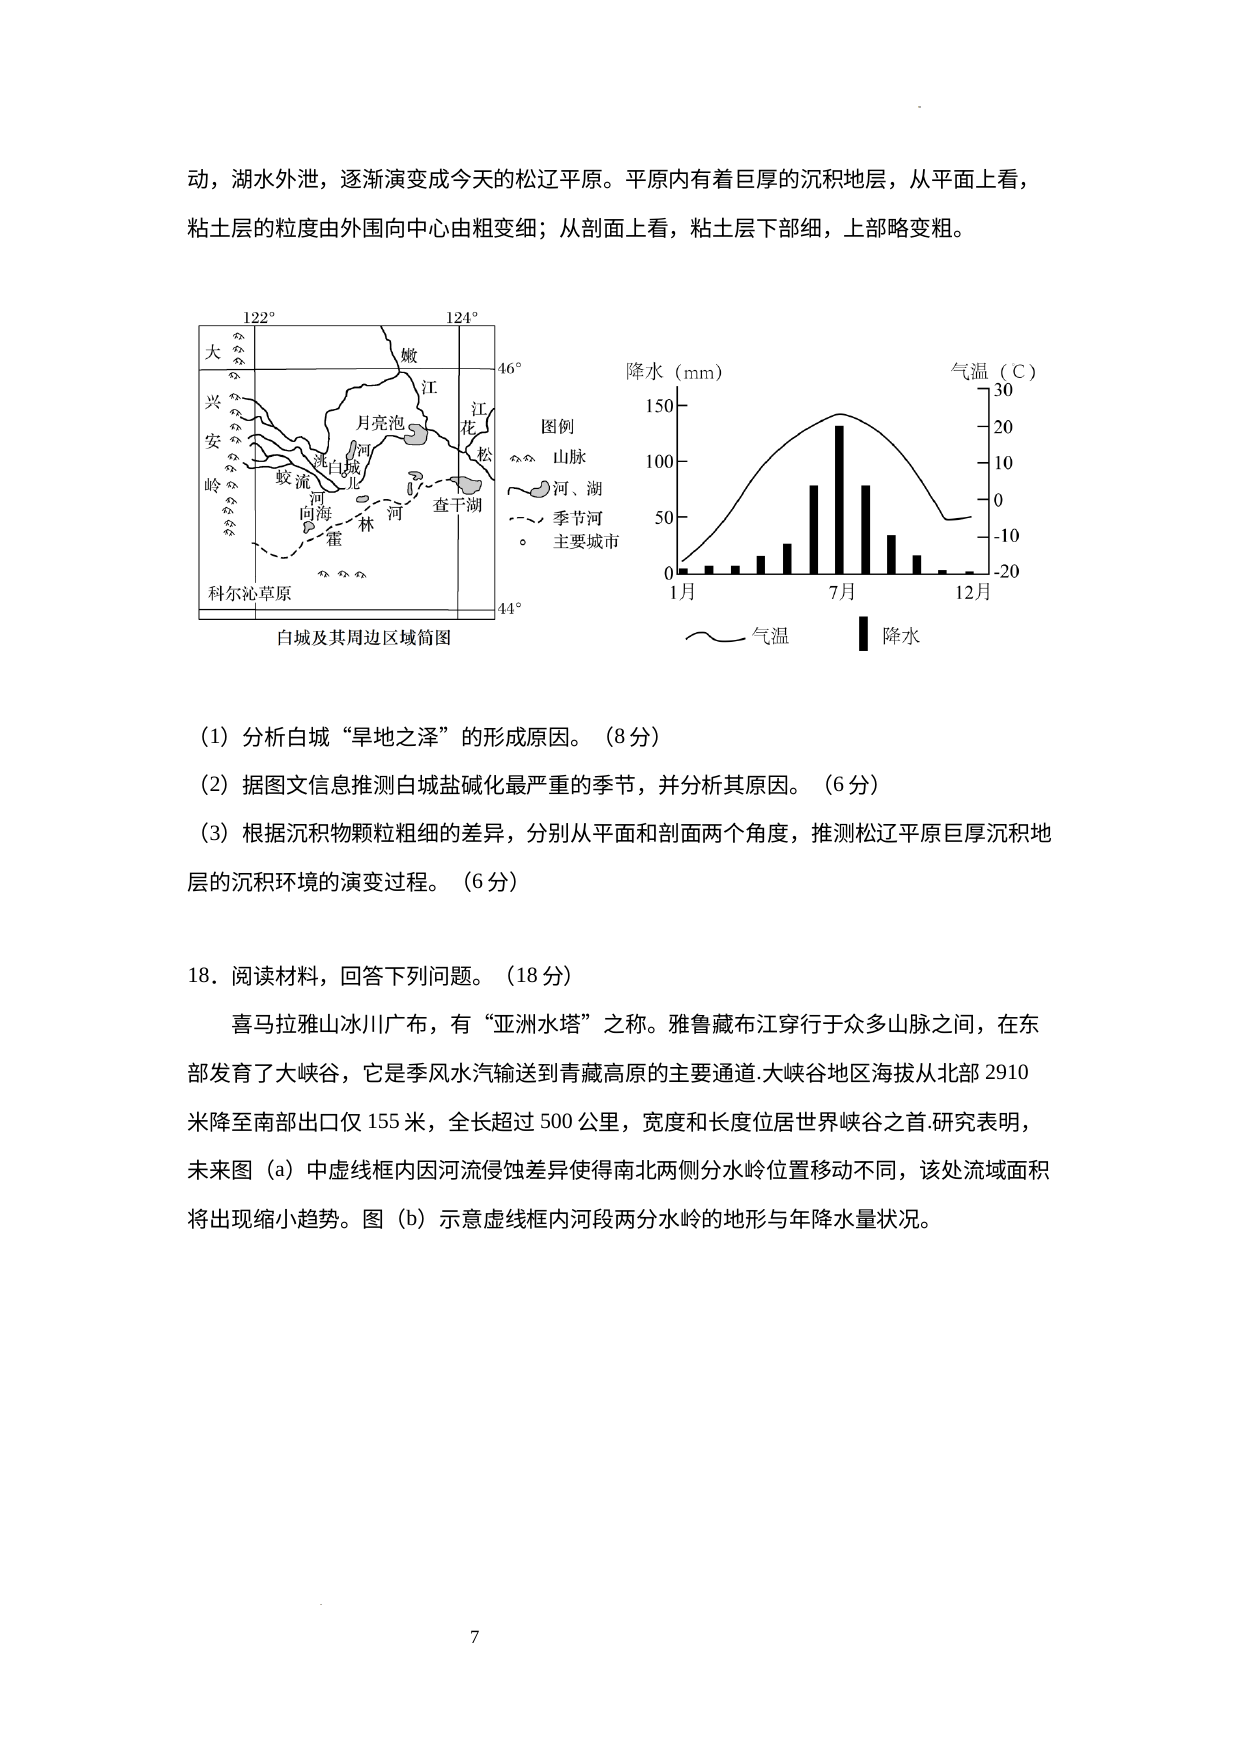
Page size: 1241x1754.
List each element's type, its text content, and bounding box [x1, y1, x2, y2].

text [187, 162, 1053, 243]
text （3）根据沉积物颗粒粗细的差异，分别从平面和剖面两个角度，推测松辽平原巨厚沉积地层的沉积环境的演变过程。（6分） [187, 816, 1053, 897]
text 喜马拉雅山冰川广布，有“亚洲水塔”之称。雅鲁藏布江穿行于众多山脉之间，在东部发育了大峡谷，它是季风水汽输送到青藏高原的主要通道.大峡谷地区海拔从北部2910米降至南部出口仅155米，全长超过500公里，宽度和长度位居世界峡谷之首.研究表明，未来图（a）中虚线框内因河流侵蚀差异使得南北两侧分水岭位置移动不同，该处流域面积将出现缩小趋势。图（b）示意虚线框内河段两分水岭的地形与年降水量状况。 [187, 1007, 1053, 1234]
text （2）据图文信息推测白城盐碱化最严重的季节，并分析其原因。（6分） [187, 768, 1053, 800]
picture [193, 304, 1047, 651]
text （1）分析白城“旱地之泽”的形成原因。（8分） [187, 719, 1053, 752]
text 18．阅读材料，回答下列问题。（18分） [187, 958, 1053, 991]
